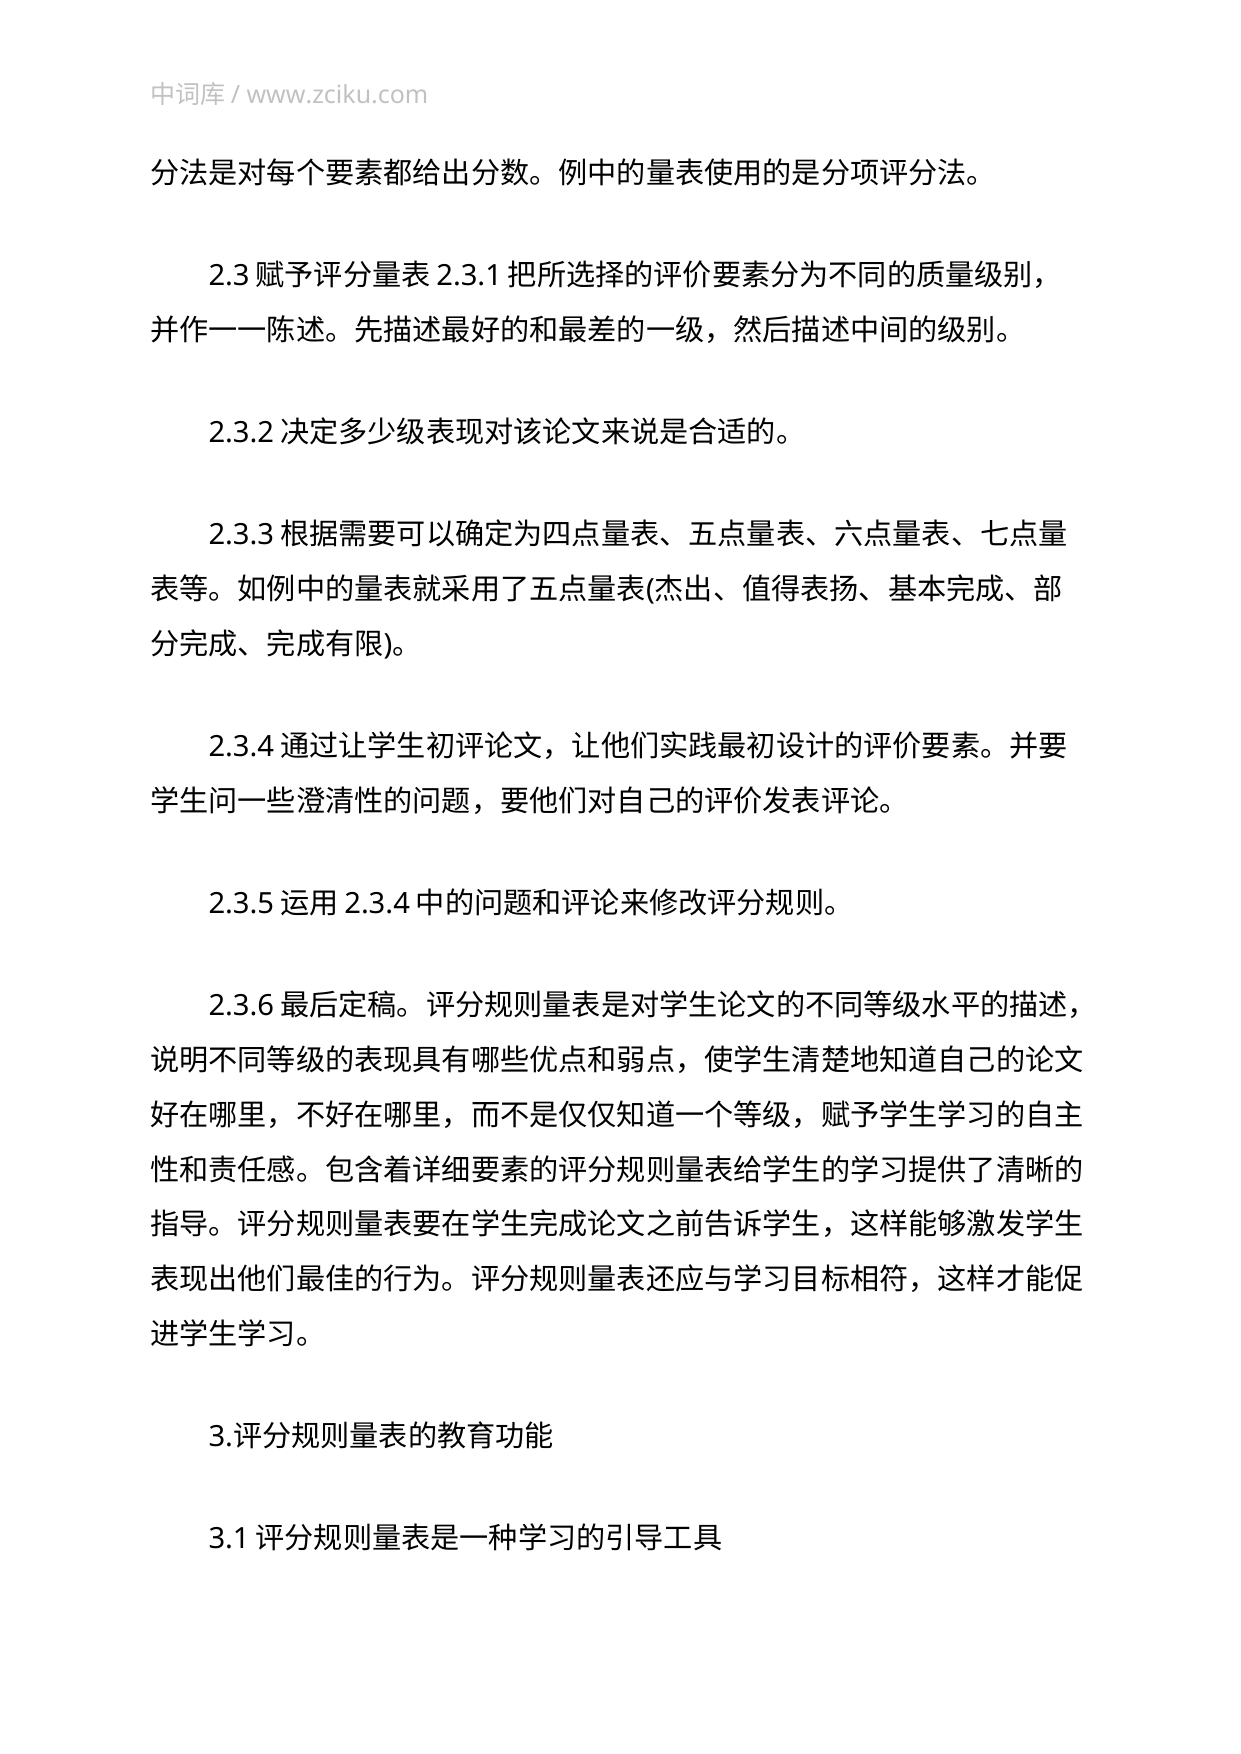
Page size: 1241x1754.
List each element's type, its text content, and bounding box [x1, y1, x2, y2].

text 2.3.2决定多少级表现对该论文来说是合适的。 [150, 408, 1090, 451]
text 2.3.6最后定稿。评分规则量表是对学生论文的不同等级水平的描述，说明不同等级的表现具有哪些优点和弱点，使学生清楚地知道自己的论文好在哪里，不好在哪里，而不是仅仅知道一个等级，赋予学生学习的自主性和责任感。包含着详细要素的评分规则量表给学生的学习提供了清晰的指导。评分规则量表要在学生完成论文之前告诉学生，这样能够激发学生表现出他们最佳的行为。评分规则量表还应与学习目标相符，这样才能促进学生学习。 [150, 981, 1090, 1353]
text 3.评分规则量表的教育功能 [150, 1412, 1090, 1455]
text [150, 150, 1090, 192]
text 3.1评分规则量表是一种学习的引导工具 [150, 1514, 1090, 1557]
text 2.3.4通过让学生初评论文，让他们实践最初设计的评价要素。并要学生问一些澄清性的问题，要他们对自己的评价发表评论。 [150, 722, 1090, 820]
text 2.3.3根据需要可以确定为四点量表、五点量表、六点量表、七点量表等。如例中的量表就采用了五点量表(杰出、值得表扬、基本完成、部分完成、完成有限)。 [150, 511, 1090, 663]
text 2.3.5运用2.3.4中的问题和评论来修改评分规则。 [150, 879, 1090, 922]
text 2.3赋予评分量表2.3.1把所选择的评价要素分为不同的质量级别，并作一一陈述。先描述最好的和最差的一级，然后描述中间的级别。 [150, 252, 1090, 349]
